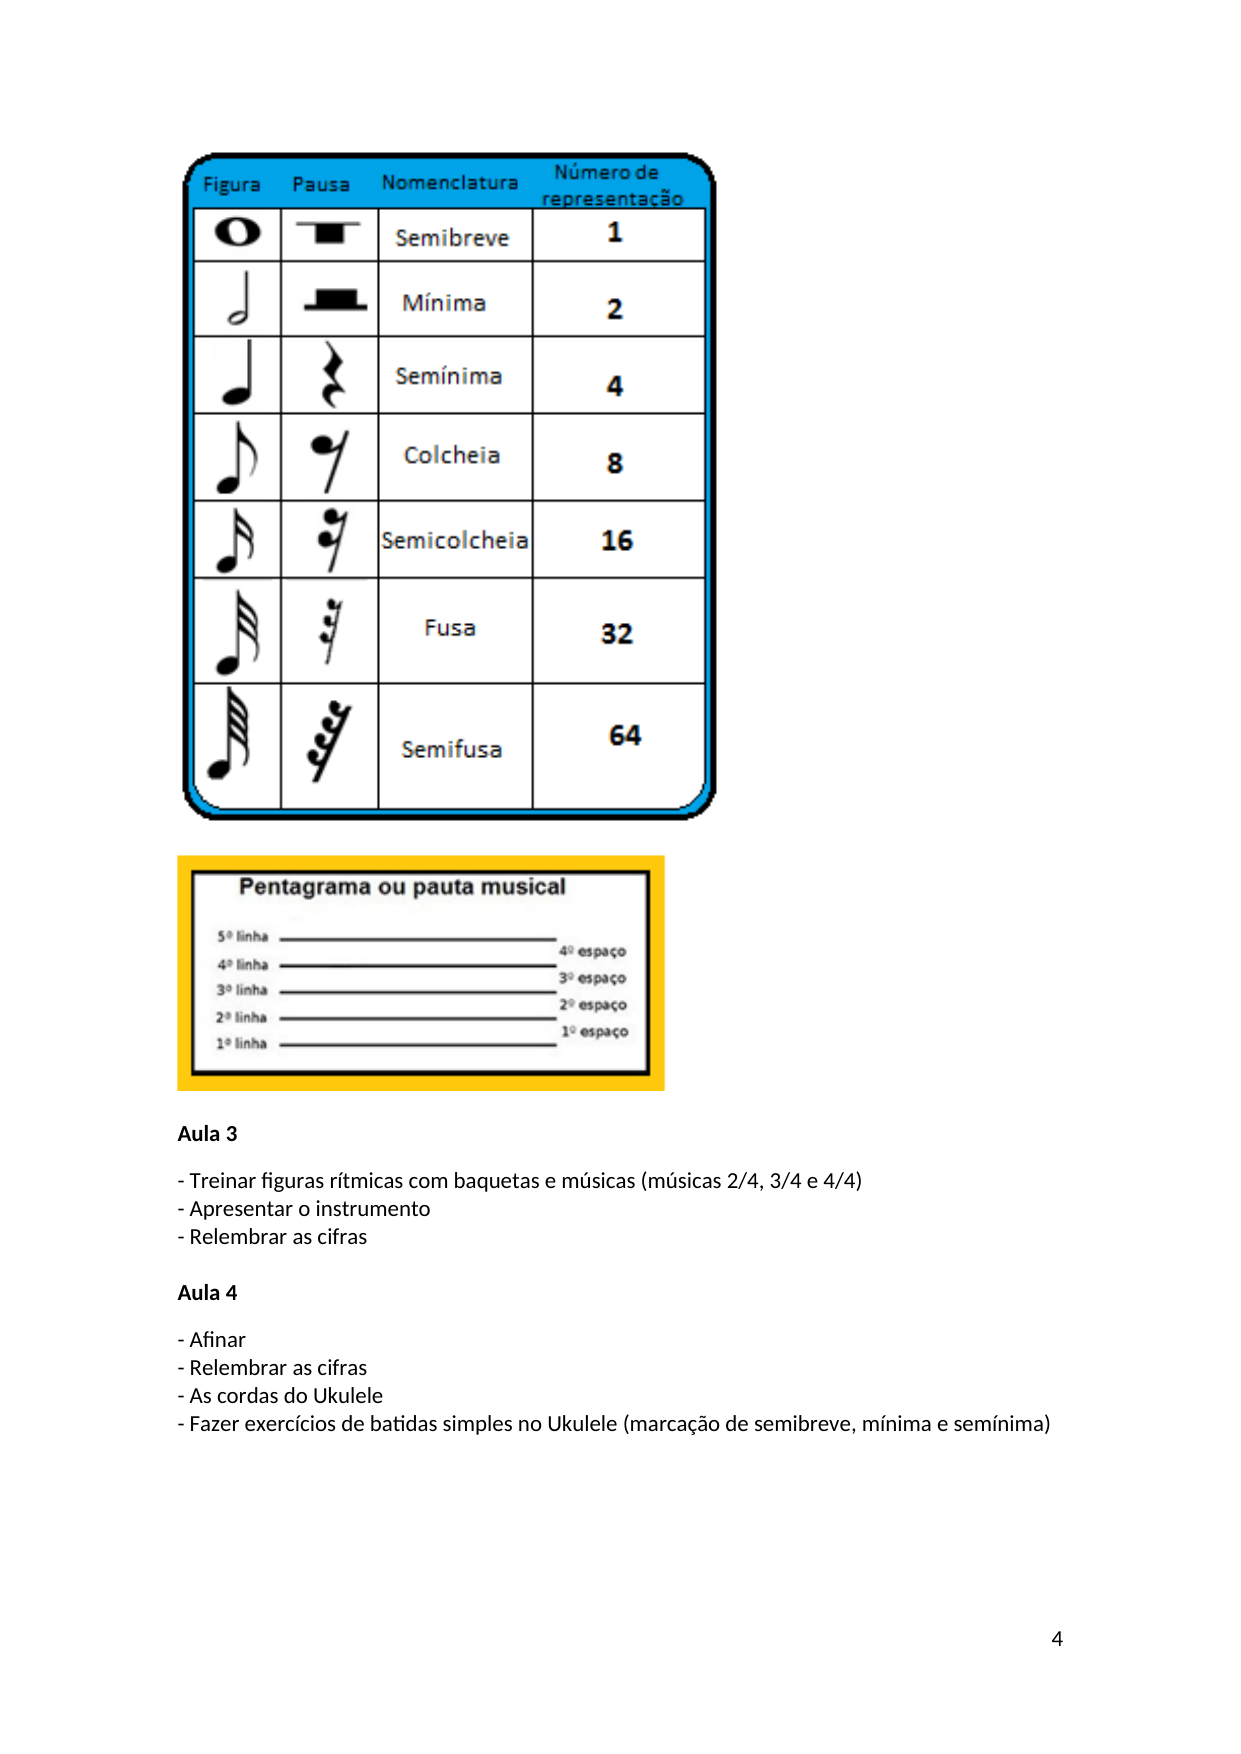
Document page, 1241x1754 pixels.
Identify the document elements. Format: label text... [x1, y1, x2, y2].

text - As cordas do Ukulele [177, 1381, 1063, 1409]
text - Afinar [177, 1325, 1063, 1353]
text Aula 4 [177, 1278, 1063, 1306]
picture [177, 854, 667, 1091]
text Aula 3 [177, 1119, 1063, 1147]
text - Relembrar as cifras [177, 1222, 1063, 1250]
picture [177, 147, 723, 827]
text - Apresentar o instrumento [177, 1194, 1063, 1222]
text - Relembrar as cifras [177, 1353, 1063, 1381]
text - Fazer exercícios de batidas simples no Ukulele (marcação de semibreve, mínima e semínima) [177, 1409, 1063, 1437]
text - Treinar figuras rítmicas com baquetas e músicas (músicas 2/4, 3/4 e 4/4) [177, 1166, 1063, 1194]
